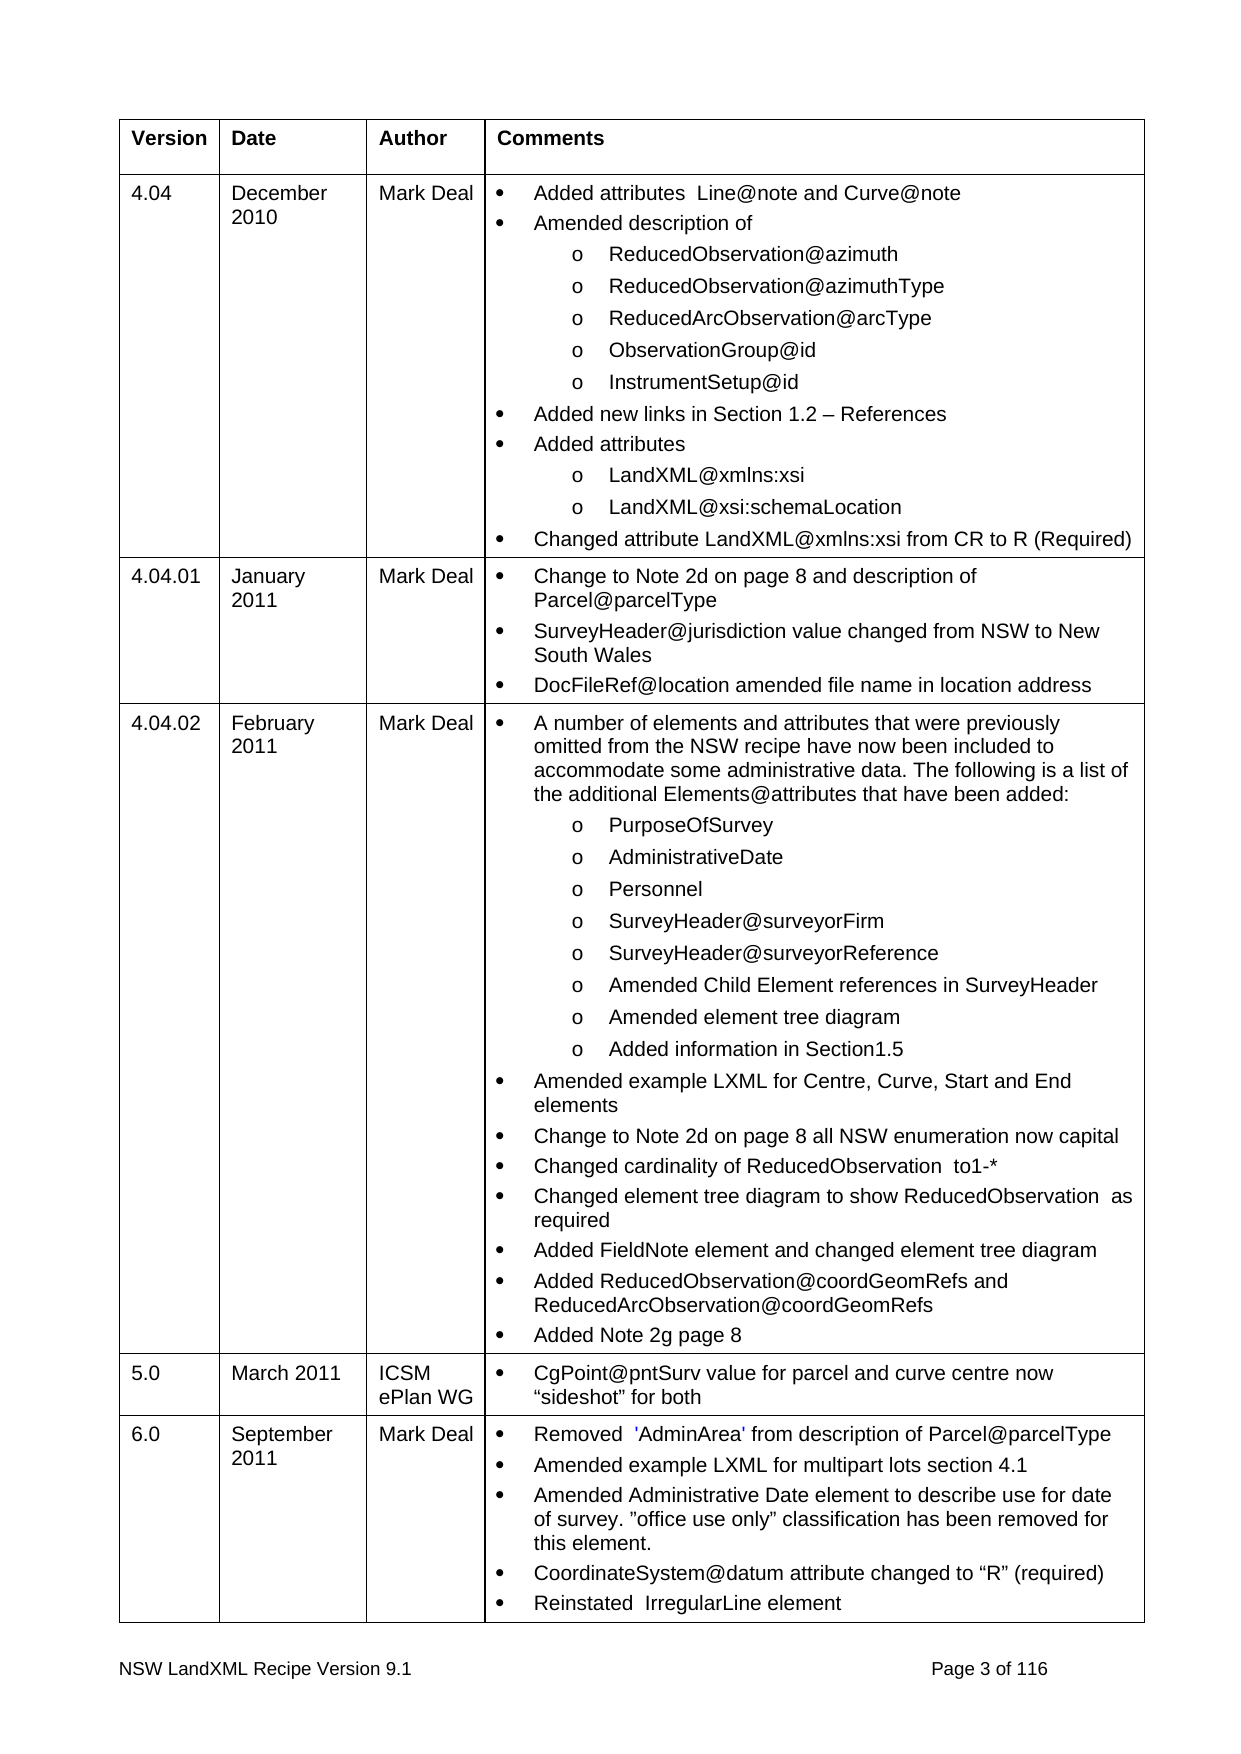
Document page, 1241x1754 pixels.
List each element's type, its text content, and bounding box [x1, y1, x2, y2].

table_cell 4.04.01 [120, 558, 219, 703]
table_cell Mark Deal [367, 175, 484, 557]
table_cell 4.04 [120, 175, 219, 557]
table_cell CgPoint@pntSurv value for parcel and curve centre now “sideshot” for both [486, 1354, 1144, 1415]
table_cell 6.0 [120, 1416, 219, 1622]
table_cell January 2011 [220, 558, 366, 703]
table_header Author [367, 120, 484, 173]
table_cell March 2011 [220, 1354, 366, 1415]
table_header Version [120, 120, 219, 173]
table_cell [486, 1416, 1144, 1622]
table_cell Change to Note 2d on page 8 and description of Parcel@parcelType SurveyHeader@jurisdiction value changed from NSW to New South Wales DocFileRef@location amended file name in location address [486, 558, 1144, 703]
table_cell February 2011 [220, 704, 366, 1353]
table_cell 5.0 [120, 1354, 219, 1415]
table_cell A number of elements and attributes that were previously omitted from the NSW recipe have now been included to accommodate some administrative data. The following is a list of the additional Elements@attributes that have been added: PurposeOfSurvey AdministrativeDate Personnel SurveyHeader@surveyorFirm SurveyHeader@surveyorReference Amended Child Element references in SurveyHeader Amended element tree diagram Added information in Section1.5 Amended example LXML for Centre, Curve, Start and End elements Change to Note 2d on page 8 all NSW enumeration now capital Changed cardinality of ReducedObservation to1-* Changed element tree diagram to show ReducedObservation as required Added FieldNote element and changed element tree diagram Added ReducedObservation@coordGeomRefs and ReducedArcObservation@coordGeomRefs Added Note 2g page 8 [486, 704, 1144, 1353]
table_cell Mark Deal [367, 558, 484, 703]
table_cell Mark Deal [367, 1416, 484, 1622]
table_cell December 2010 [220, 175, 366, 557]
table_cell 4.04.02 [120, 704, 219, 1353]
table_cell Added attributes Line@note and Curve@note Amended description of ReducedObservation@azimuth ReducedObservation@azimuthType ReducedArcObservation@arcType ObservationGroup@id InstrumentSetup@id Added new links in Section 1.2 – References Added attributes LandXML@xmlns:xsi LandXML@xsi:schemaLocation Changed attribute LandXML@xmlns:xsi from CR to R (Required) [486, 175, 1144, 557]
table_header Date [220, 120, 366, 173]
table_header Comments [486, 120, 1144, 173]
table_cell Mark Deal [367, 704, 484, 1353]
table_cell September 2011 [220, 1416, 366, 1622]
table_cell ICSM ePlan WG [367, 1354, 484, 1415]
